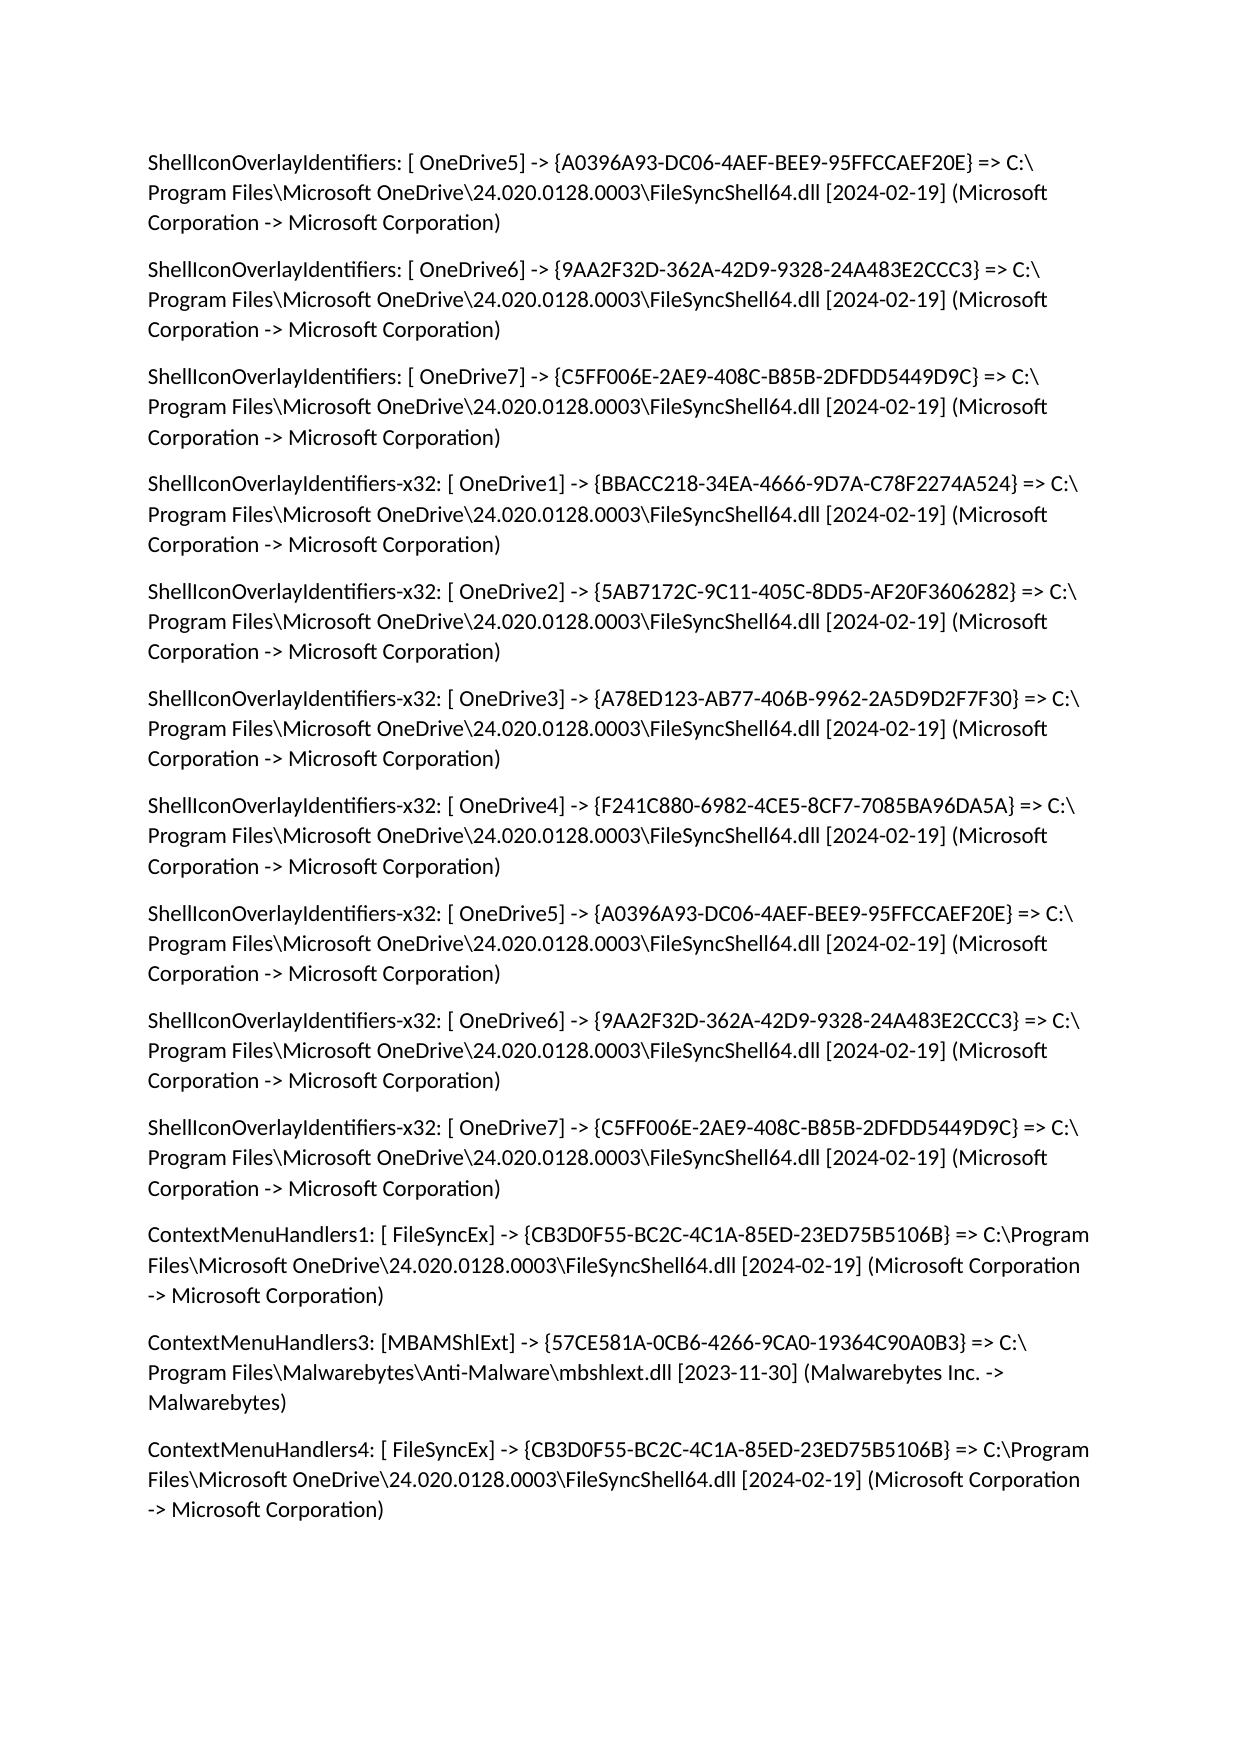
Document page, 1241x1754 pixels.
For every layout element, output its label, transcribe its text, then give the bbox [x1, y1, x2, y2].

text ShellIconOverlayIdentifiers-x32: [ OneDrive6] -> {9AA2F32D-362A-42D9-9328-24A483E2CCC3} => C:\Program Files\Microsoft OneDrive\24.020.0128.0003\FileSyncShell64.dll [2024-02-19] (Microsoft Corporation -> Microsoft Corporation) [148, 1006, 1093, 1094]
text ShellIconOverlayIdentifiers-x32: [ OneDrive4] -> {F241C880-6982-4CE5-8CF7-7085BA96DA5A} => C:\Program Files\Microsoft OneDrive\24.020.0128.0003\FileSyncShell64.dll [2024-02-19] (Microsoft Corporation -> Microsoft Corporation) [148, 791, 1093, 880]
text ShellIconOverlayIdentifiers: [ OneDrive5] -> {A0396A93-DC06-4AEF-BEE9-95FFCCAEF20E} => C:\Program Files\Microsoft OneDrive\24.020.0128.0003\FileSyncShell64.dll [2024-02-19] (Microsoft Corporation -> Microsoft Corporation) [148, 148, 1093, 236]
text ShellIconOverlayIdentifiers-x32: [ OneDrive3] -> {A78ED123-AB77-406B-9962-2A5D9D2F7F30} => C:\Program Files\Microsoft OneDrive\24.020.0128.0003\FileSyncShell64.dll [2024-02-19] (Microsoft Corporation -> Microsoft Corporation) [148, 684, 1093, 772]
text ContextMenuHandlers4: [ FileSyncEx] -> {CB3D0F55-BC2C-4C1A-85ED-23ED75B5106B} => C:\Program Files\Microsoft OneDrive\24.020.0128.0003\FileSyncShell64.dll [2024-02-19] (Microsoft Corporation -> Microsoft Corporation) [148, 1435, 1093, 1523]
text ShellIconOverlayIdentifiers: [ OneDrive7] -> {C5FF006E-2AE9-408C-B85B-2DFDD5449D9C} => C:\Program Files\Microsoft OneDrive\24.020.0128.0003\FileSyncShell64.dll [2024-02-19] (Microsoft Corporation -> Microsoft Corporation) [148, 362, 1093, 451]
text ShellIconOverlayIdentifiers: [ OneDrive6] -> {9AA2F32D-362A-42D9-9328-24A483E2CCC3} => C:\Program Files\Microsoft OneDrive\24.020.0128.0003\FileSyncShell64.dll [2024-02-19] (Microsoft Corporation -> Microsoft Corporation) [148, 255, 1093, 343]
text ShellIconOverlayIdentifiers-x32: [ OneDrive2] -> {5AB7172C-9C11-405C-8DD5-AF20F3606282} => C:\Program Files\Microsoft OneDrive\24.020.0128.0003\FileSyncShell64.dll [2024-02-19] (Microsoft Corporation -> Microsoft Corporation) [148, 577, 1093, 665]
text ShellIconOverlayIdentifiers-x32: [ OneDrive5] -> {A0396A93-DC06-4AEF-BEE9-95FFCCAEF20E} => C:\Program Files\Microsoft OneDrive\24.020.0128.0003\FileSyncShell64.dll [2024-02-19] (Microsoft Corporation -> Microsoft Corporation) [148, 899, 1093, 987]
text ShellIconOverlayIdentifiers-x32: [ OneDrive7] -> {C5FF006E-2AE9-408C-B85B-2DFDD5449D9C} => C:\Program Files\Microsoft OneDrive\24.020.0128.0003\FileSyncShell64.dll [2024-02-19] (Microsoft Corporation -> Microsoft Corporation) [148, 1113, 1093, 1202]
text ShellIconOverlayIdentifiers-x32: [ OneDrive1] -> {BBACC218-34EA-4666-9D7A-C78F2274A524} => C:\Program Files\Microsoft OneDrive\24.020.0128.0003\FileSyncShell64.dll [2024-02-19] (Microsoft Corporation -> Microsoft Corporation) [148, 469, 1093, 558]
text ContextMenuHandlers1: [ FileSyncEx] -> {CB3D0F55-BC2C-4C1A-85ED-23ED75B5106B} => C:\Program Files\Microsoft OneDrive\24.020.0128.0003\FileSyncShell64.dll [2024-02-19] (Microsoft Corporation -> Microsoft Corporation) [148, 1221, 1093, 1309]
text ContextMenuHandlers3: [MBAMShlExt] -> {57CE581A-0CB6-4266-9CA0-19364C90A0B3} => C:\Program Files\Malwarebytes\Anti-Malware\mbshlext.dll [2023-11-30] (Malwarebytes Inc. -> Malwarebytes) [148, 1328, 1093, 1416]
